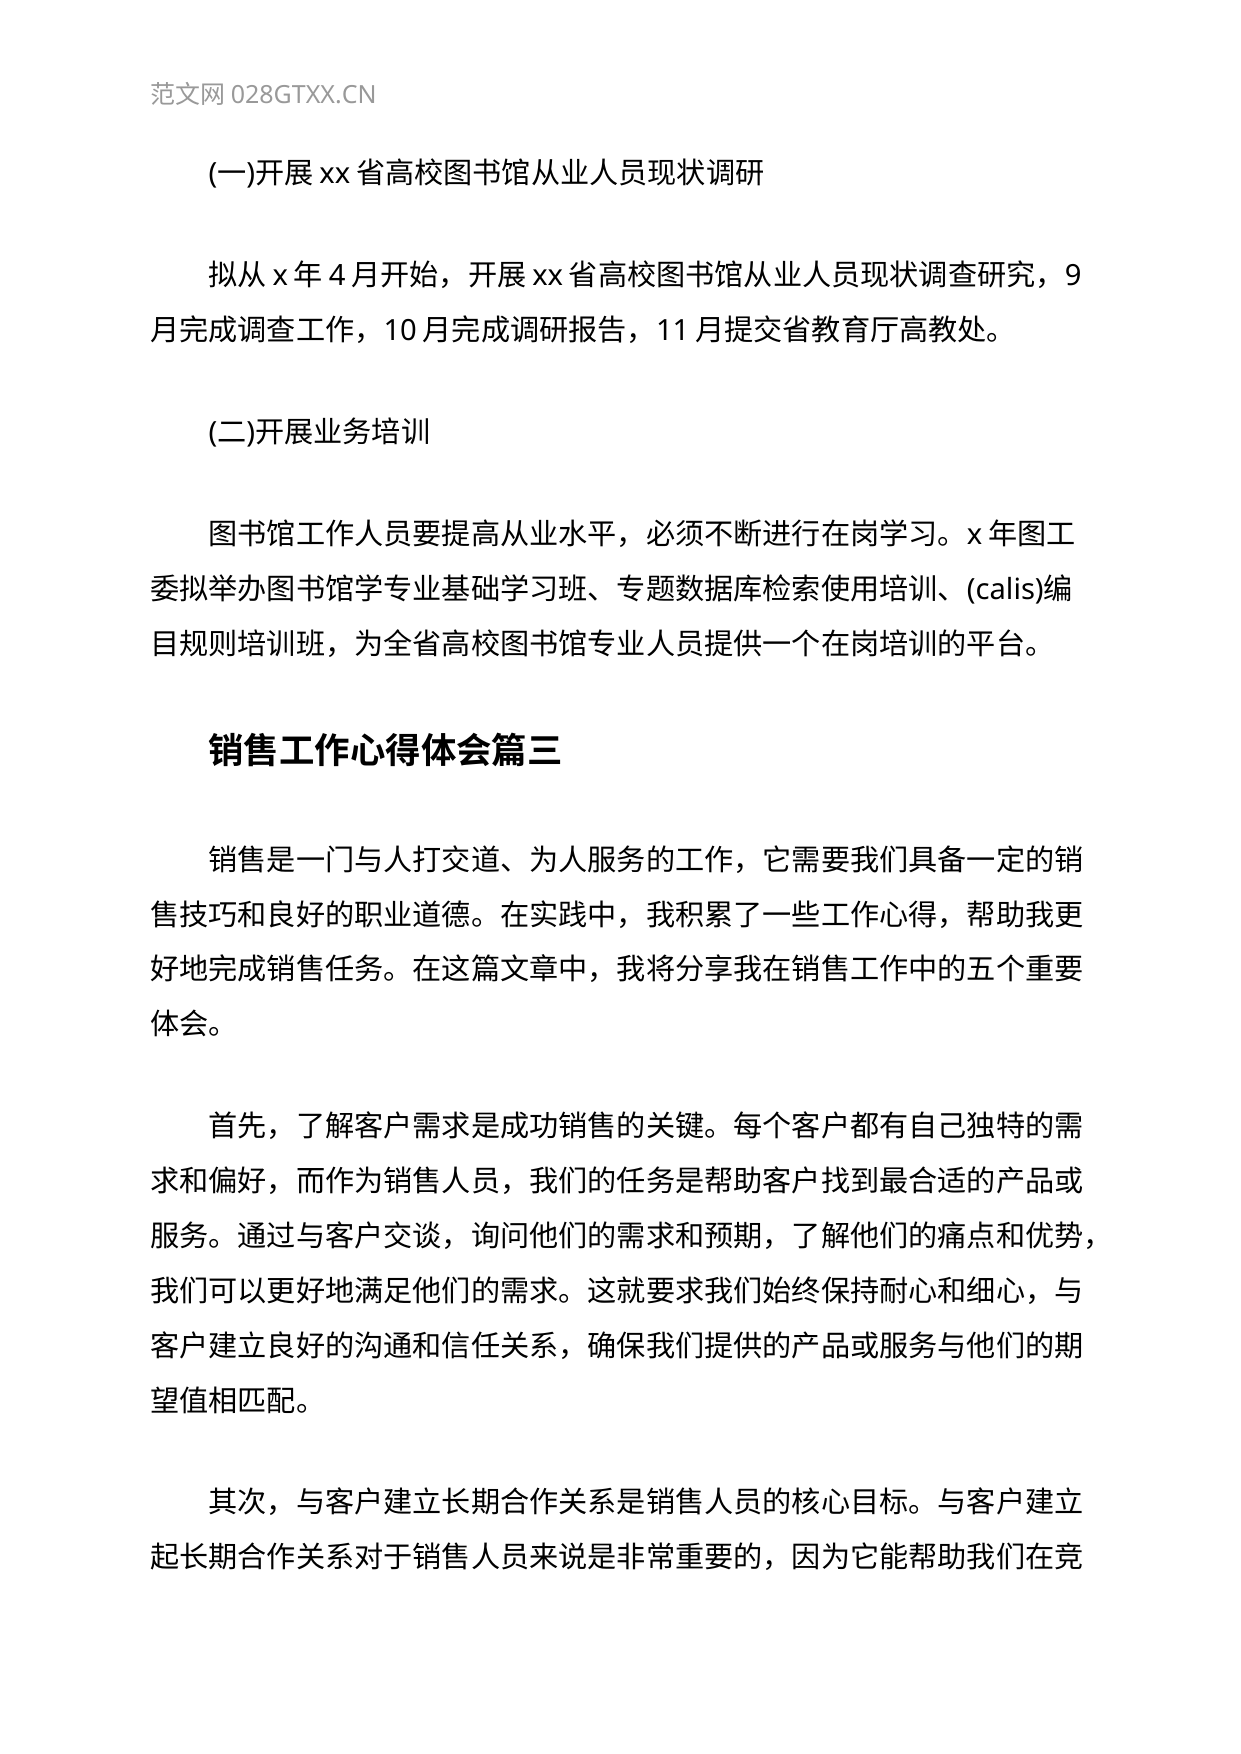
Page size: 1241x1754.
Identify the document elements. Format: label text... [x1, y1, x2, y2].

text (一)开展xx省高校图书馆从业人员现状调研 [150, 150, 1090, 192]
text (二)开展业务培训 [150, 409, 1090, 451]
text 图书馆工作人员要提高从业水平，必须不断进行在岗学习。x年图工委拟举办图书馆学专业基础学习班、专题数据库检索使用培训、(calis)编目规则培训班，为全省高校图书馆专业人员提供一个在岗培训的平台。 [150, 511, 1090, 663]
text 首先，了解客户需求是成功销售的关键。每个客户都有自己独特的需求和偏好，而作为销售人员，我们的任务是帮助客户找到最合适的产品或服务。通过与客户交谈，询问他们的需求和预期，了解他们的痛点和优势，我们可以更好地满足他们的需求。这就要求我们始终保持耐心和细心，与客户建立良好的沟通和信任关系，确保我们提供的产品或服务与他们的期望值相匹配。 [150, 1103, 1090, 1419]
text 拟从x年4月开始，开展xx省高校图书馆从业人员现状调查研究，9月完成调查工作，10月完成调研报告，11月提交省教育厅高教处。 [150, 252, 1090, 349]
text 销售工作心得体会篇三 [150, 723, 1090, 774]
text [150, 1479, 1090, 1576]
text 销售是一门与人打交道、为人服务的工作，它需要我们具备一定的销售技巧和良好的职业道德。在实践中，我积累了一些工作心得，帮助我更好地完成销售任务。在这篇文章中，我将分享我在销售工作中的五个重要体会。 [150, 836, 1090, 1043]
